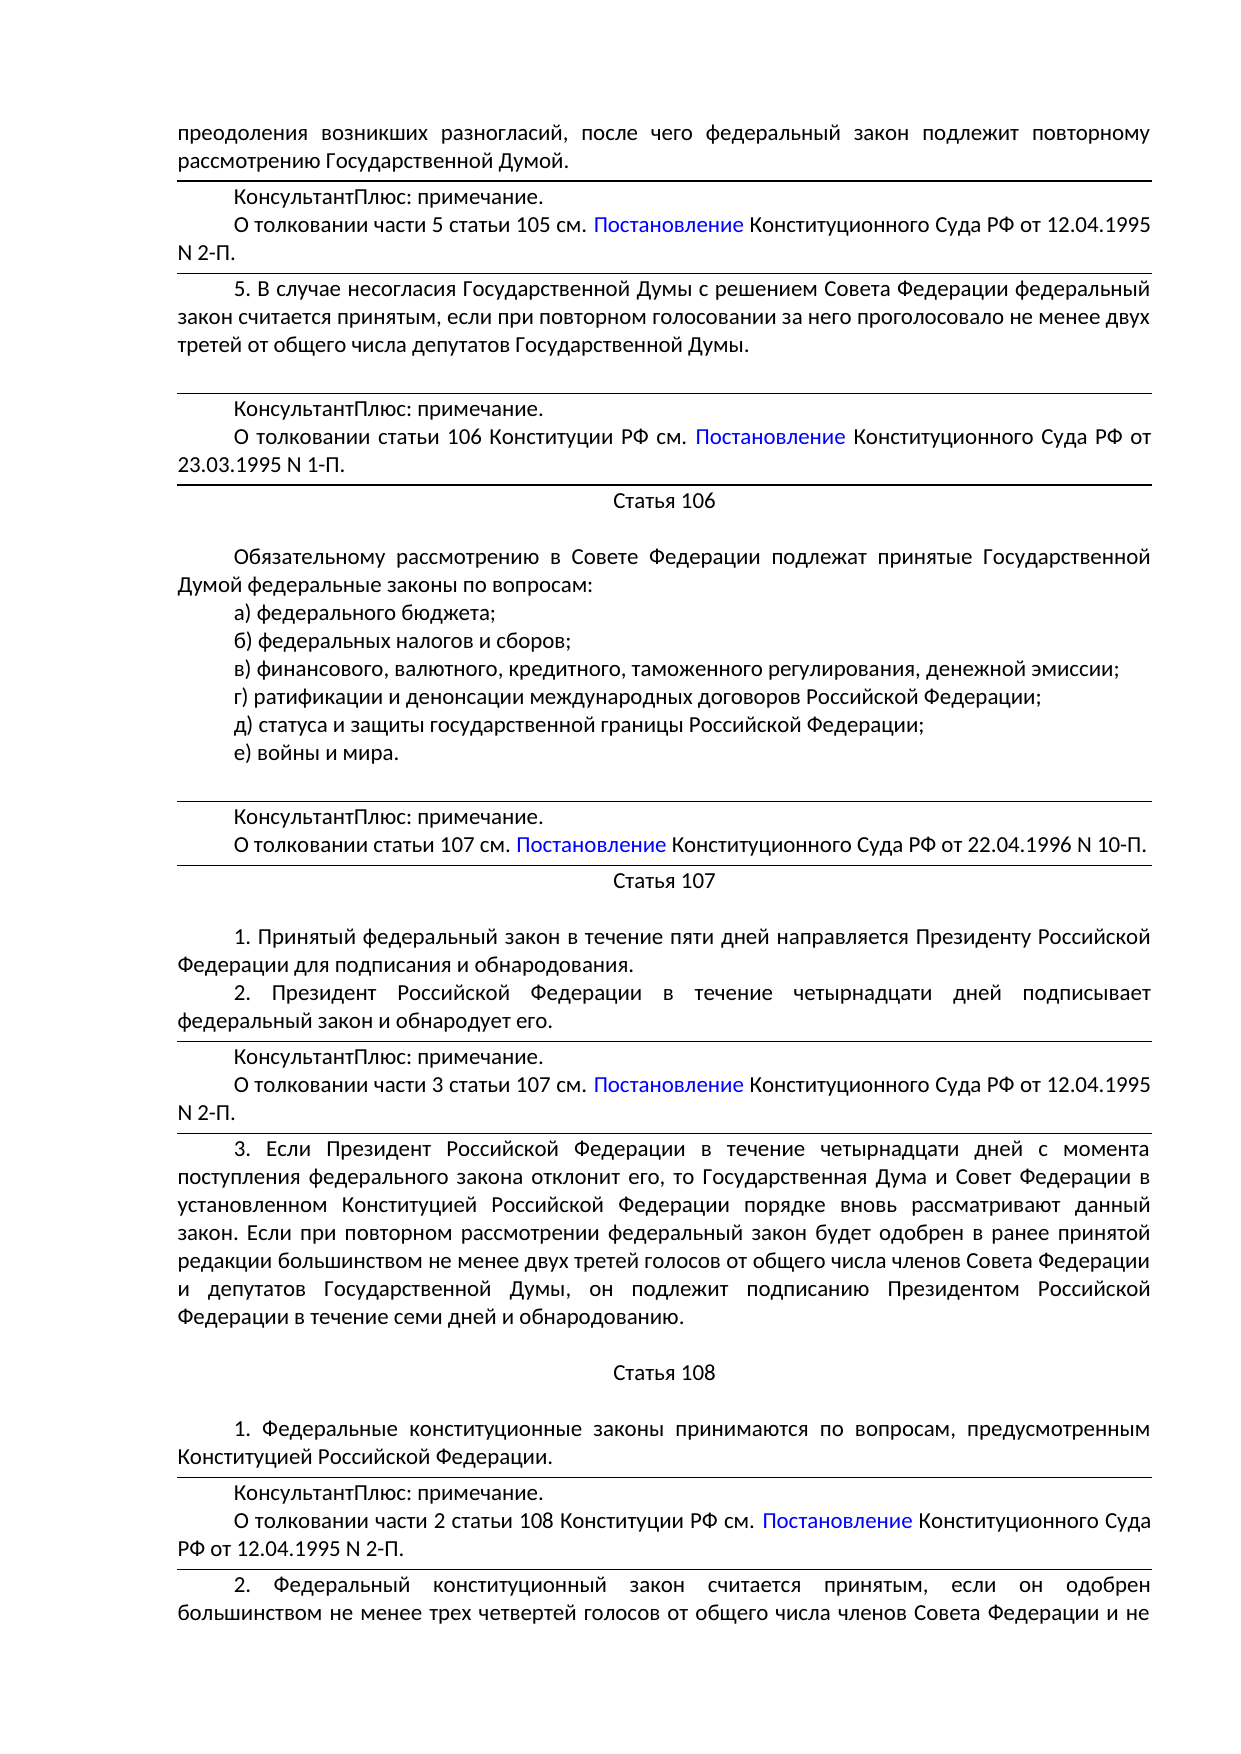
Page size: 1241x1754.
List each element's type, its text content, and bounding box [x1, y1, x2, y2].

text б) федеральных налогов и сборов; [177, 626, 1152, 654]
text 1. Принятый федеральный закон в течение пяти дней направляется Президенту Российской Федерации для подписания и обнародования. [177, 922, 1152, 978]
text Статья 106 [177, 486, 1152, 514]
text О толковании статьи 107 см. Постановление Конституционного Суда РФ от 22.04.1996 N 10-П. [177, 830, 1152, 858]
text Обязательному рассмотрению в Совете Федерации подлежат принятые Государственной Думой федеральные законы по вопросам: [177, 542, 1152, 598]
text в) финансового, валютного, кредитного, таможенного регулирования, денежной эмиссии; [177, 654, 1152, 682]
text е) войны и мира. [177, 738, 1152, 766]
text г) ратификации и денонсации международных договоров Российской Федерации; [177, 682, 1152, 710]
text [177, 1570, 1152, 1626]
text КонсультантПлюс: примечание. [177, 802, 1152, 830]
text 1. Федеральные конституционные законы принимаются по вопросам, предусмотренным Конституцией Российской Федерации. [177, 1414, 1152, 1470]
text О толковании части 3 статьи 107 см. Постановление Конституционного Суда РФ от 12.04.1995 N 2-П. [177, 1070, 1152, 1126]
text 3. Если Президент Российской Федерации в течение четырнадцати дней с момента поступления федерального закона отклонит его, то Государственная Дума и Совет Федерации в установленном Конституцией Российской Федерации порядке вновь рассматривают данный закон. Если при повторном рассмотрении федеральный закон будет одобрен в ранее принятой редакции большинством не менее двух третей голосов от общего числа членов Совета Федерации и депутатов Государственной Думы, он подлежит подписанию Президентом Российской Федерации в течение семи дней и обнародованию. [177, 1134, 1152, 1330]
text Статья 108 [177, 1358, 1152, 1386]
text КонсультантПлюс: примечание. [177, 182, 1152, 210]
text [177, 118, 1152, 174]
text КонсультантПлюс: примечание. [177, 394, 1152, 422]
text д) статуса и защиты государственной границы Российской Федерации; [177, 710, 1152, 738]
text КонсультантПлюс: примечание. [177, 1478, 1152, 1506]
text 5. В случае несогласия Государственной Думы с решением Совета Федерации федеральный закон считается принятым, если при повторном голосовании за него проголосовало не менее двух третей от общего числа депутатов Государственной Думы. [177, 274, 1152, 358]
text 2. Президент Российской Федерации в течение четырнадцати дней подписывает федеральный закон и обнародует его. [177, 978, 1152, 1034]
text Статья 107 [177, 866, 1152, 894]
text КонсультантПлюс: примечание. [177, 1042, 1152, 1070]
text а) федерального бюджета; [177, 598, 1152, 626]
text О толковании части 2 статьи 108 Конституции РФ см. Постановление Конституционного Суда РФ от 12.04.1995 N 2-П. [177, 1506, 1152, 1562]
text О толковании статьи 106 Конституции РФ см. Постановление Конституционного Суда РФ от 23.03.1995 N 1-П. [177, 422, 1152, 478]
text О толковании части 5 статьи 105 см. Постановление Конституционного Суда РФ от 12.04.1995 N 2-П. [177, 210, 1152, 266]
